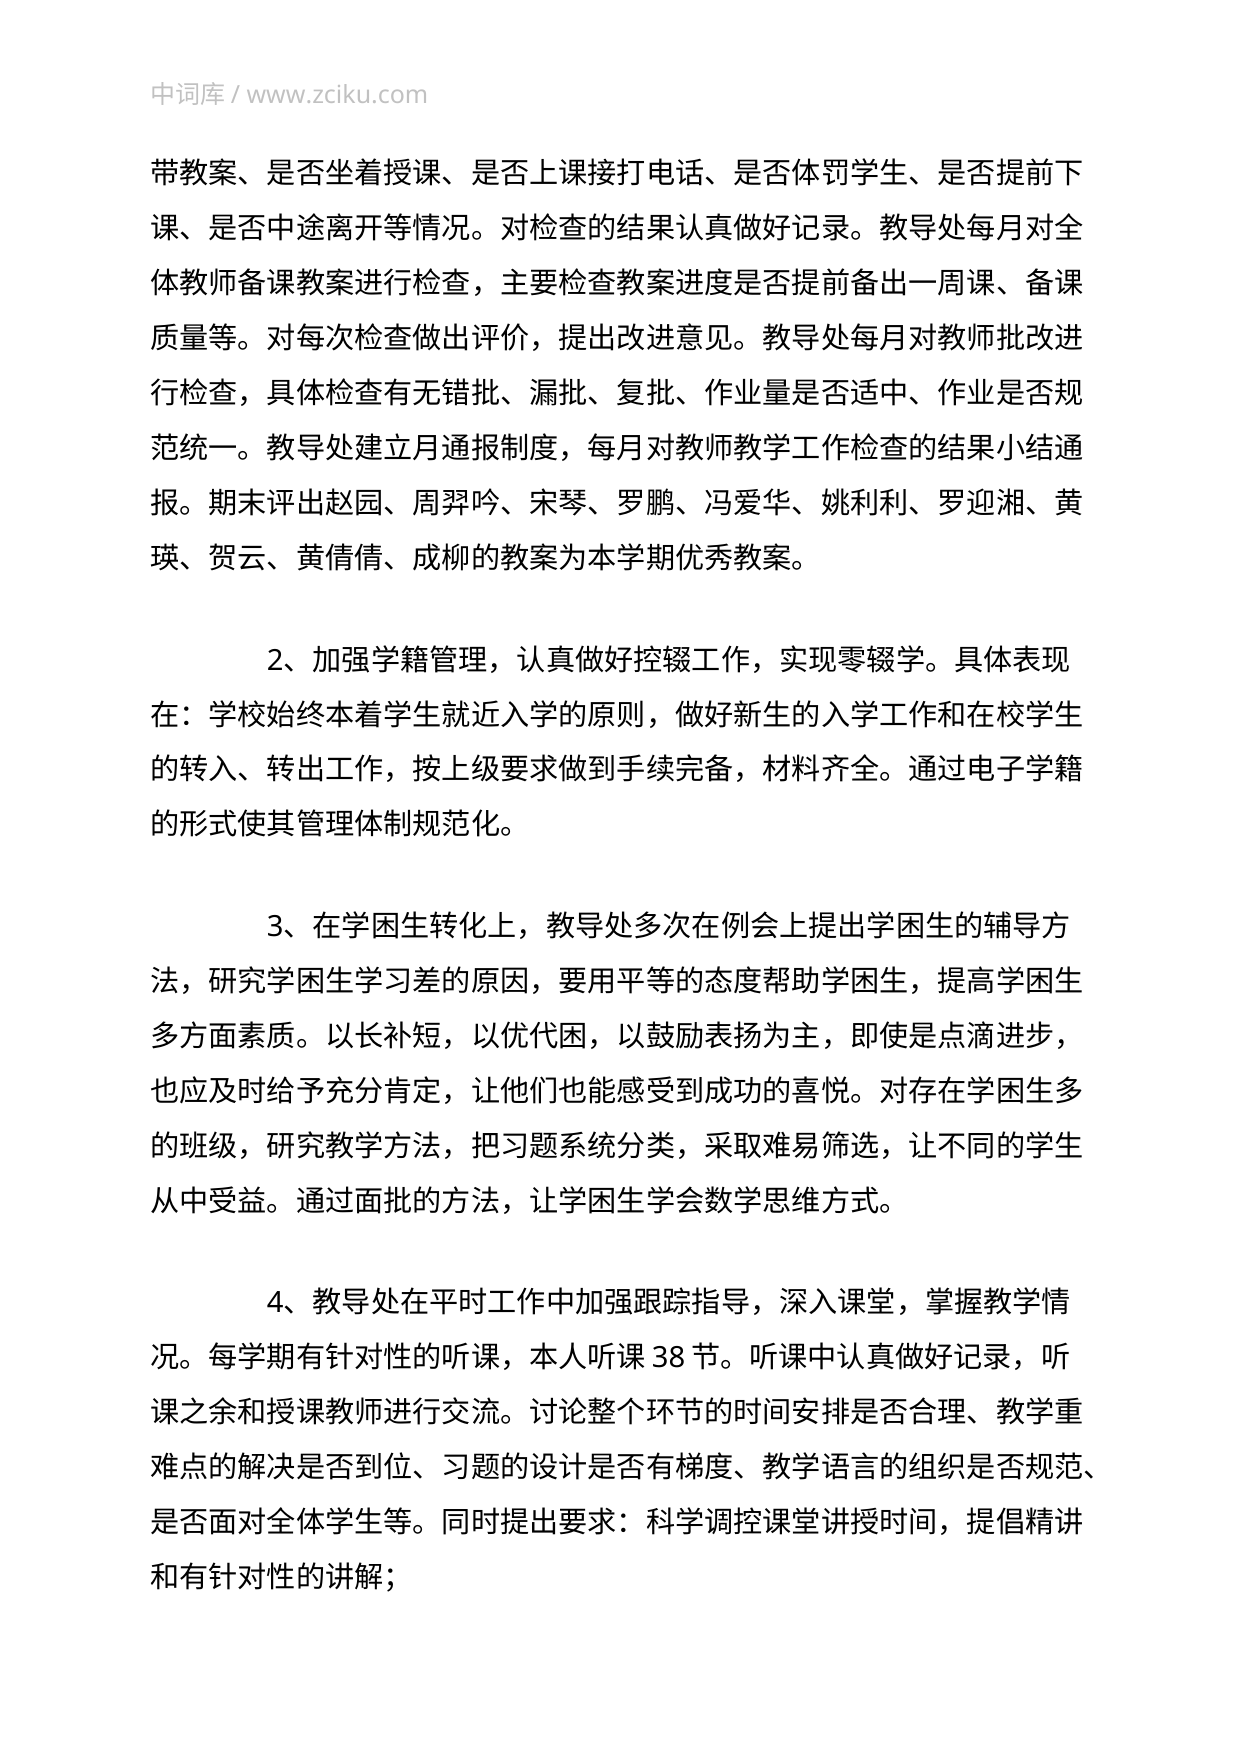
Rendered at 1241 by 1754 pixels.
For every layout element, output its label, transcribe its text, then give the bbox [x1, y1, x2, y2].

text 3、在学困生转化上，教导处多次在例会上提出学困生的辅导方法，研究学困生学习差的原因，要用平等的态度帮助学困生，提高学困生多方面素质。以长补短，以优代困，以鼓励表扬为主，即使是点滴进步，也应及时给予充分肯定，让他们也能感受到成功的喜悦。对存在学困生多的班级，研究教学方法，把习题系统分类，采取难易筛选，让不同的学生从中受益。通过面批的方法，让学困生学会数学思维方式。 [150, 903, 1090, 1219]
text 2、加强学籍管理，认真做好控辍工作，实现零辍学。具体表现在：学校始终本着学生就近入学的原则，做好新生的入学工作和在校学生的转入、转出工作，按上级要求做到手续完备，材料齐全。通过电子学籍的形式使其管理体制规范化。 [150, 636, 1090, 843]
text 4、教导处在平时工作中加强跟踪指导，深入课堂，掌握教学情况。每学期有针对性的听课，本人听课38节。听课中认真做好记录，听课之余和授课教师进行交流。讨论整个环节的时间安排是否合理、教学重难点的解决是否到位、习题的设计是否有梯度、教学语言的组织是否规范、是否面对全体学生等。同时提出要求：科学调控课堂讲授时间，提倡精讲和有针对性的讲解； [150, 1279, 1090, 1596]
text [150, 150, 1090, 577]
